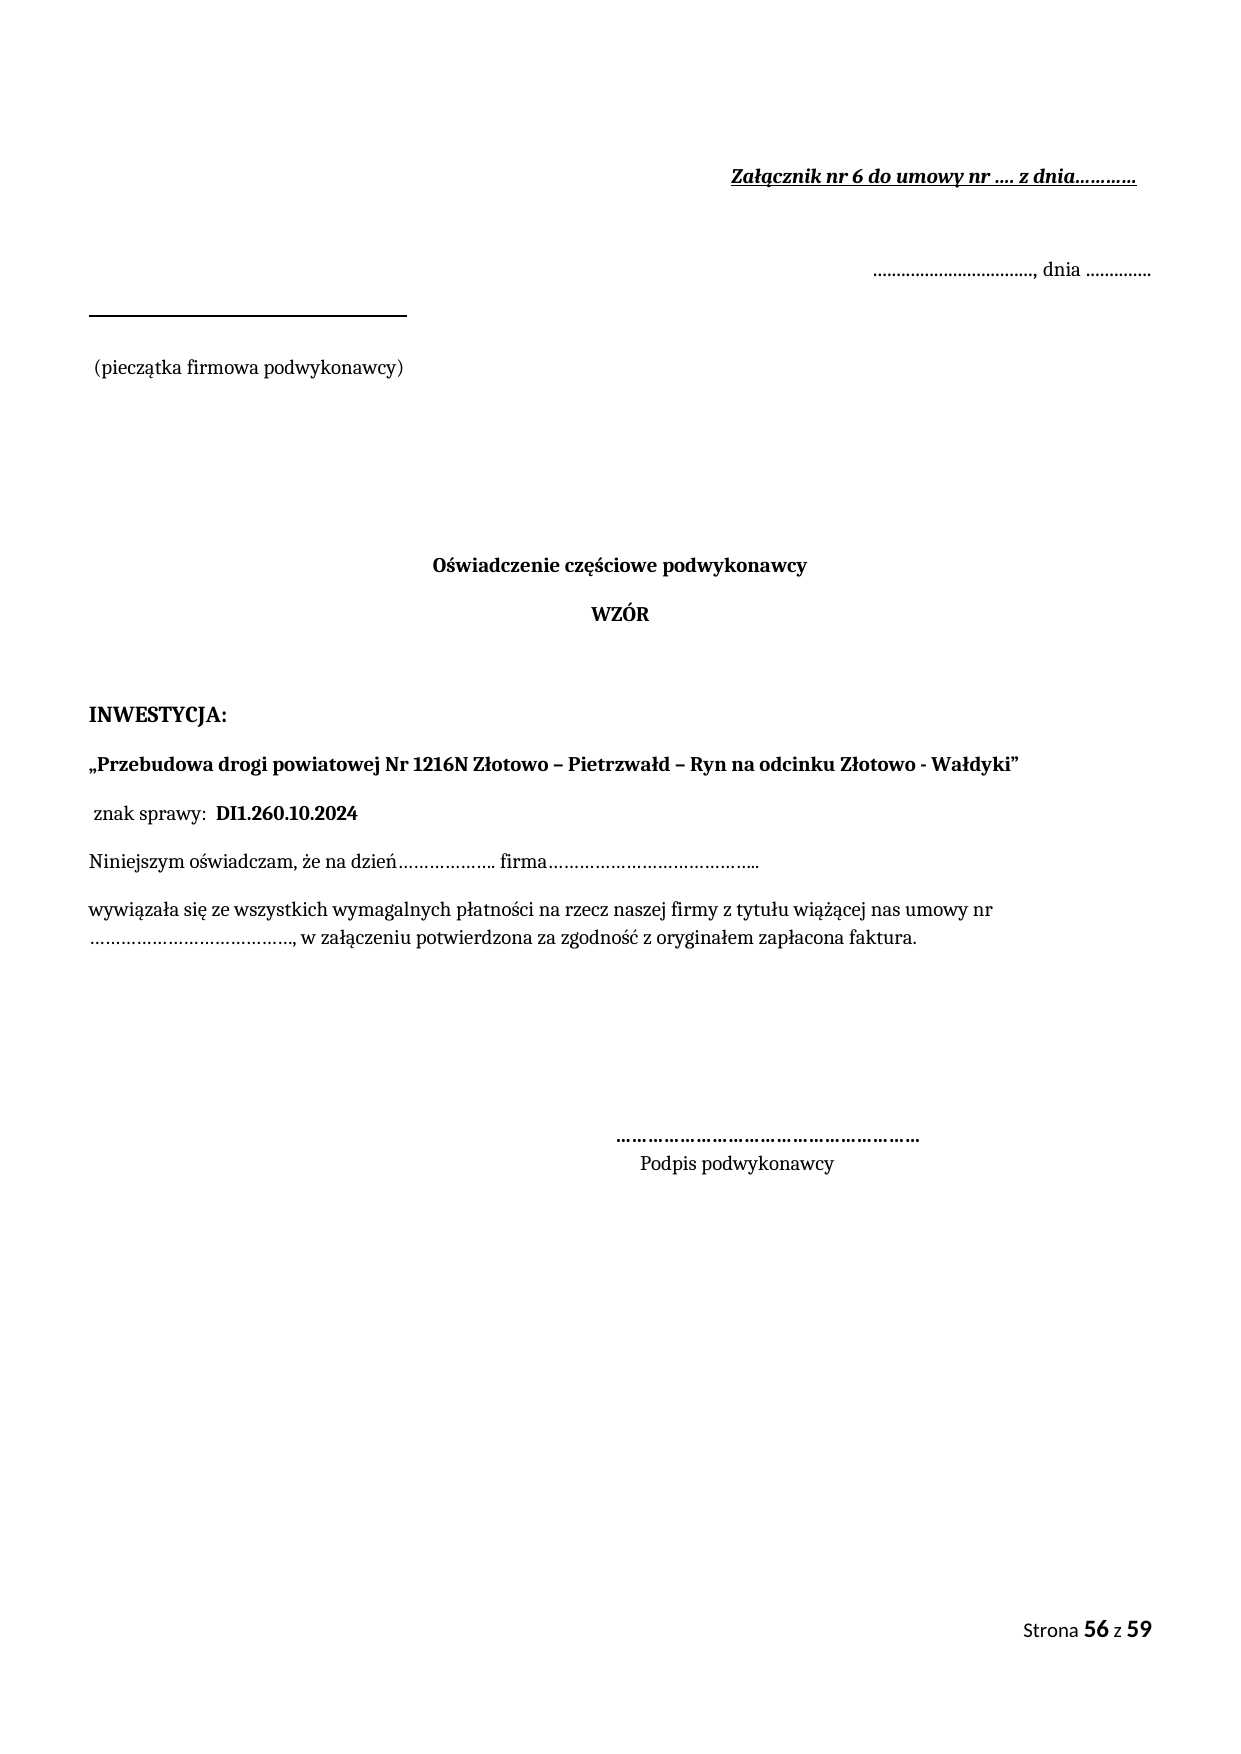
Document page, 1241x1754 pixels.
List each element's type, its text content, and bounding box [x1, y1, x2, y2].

text Podpis podwykonawcy [89, 1152, 1152, 1176]
text znak sprawy: DI1.260.10.2024 [89, 801, 1152, 825]
text ………………………………………………… [310, 1124, 1152, 1148]
text Niniejszym oświadczam, że na dzień………………. firma………………………………….. [89, 849, 1152, 873]
text .................................., dnia .............. [89, 256, 1152, 282]
text wywiązała się ze wszystkich wymagalnych płatności na rzecz naszej firmy z tytułu wiążącej nas umowy nr …………………………………, w załączeniu potwierdzona za zgodność z oryginałem zapłacona faktura. [89, 898, 1152, 949]
text „Przebudowa drogi powiatowej Nr 1216N Złotowo – Pietrzwałd – Ryn na odcinku Złotowo - Wałdyki” [89, 753, 1152, 777]
text Załącznik nr 6 do umowy nr …. z dnia………… [89, 165, 1137, 189]
text WZÓR [89, 602, 1152, 626]
text (pieczątka firmowa podwykonawcy) [89, 355, 1152, 379]
text Oświadczenie częściowe podwykonawcy [89, 554, 1152, 578]
text INWESTYCJA: [89, 702, 1152, 728]
